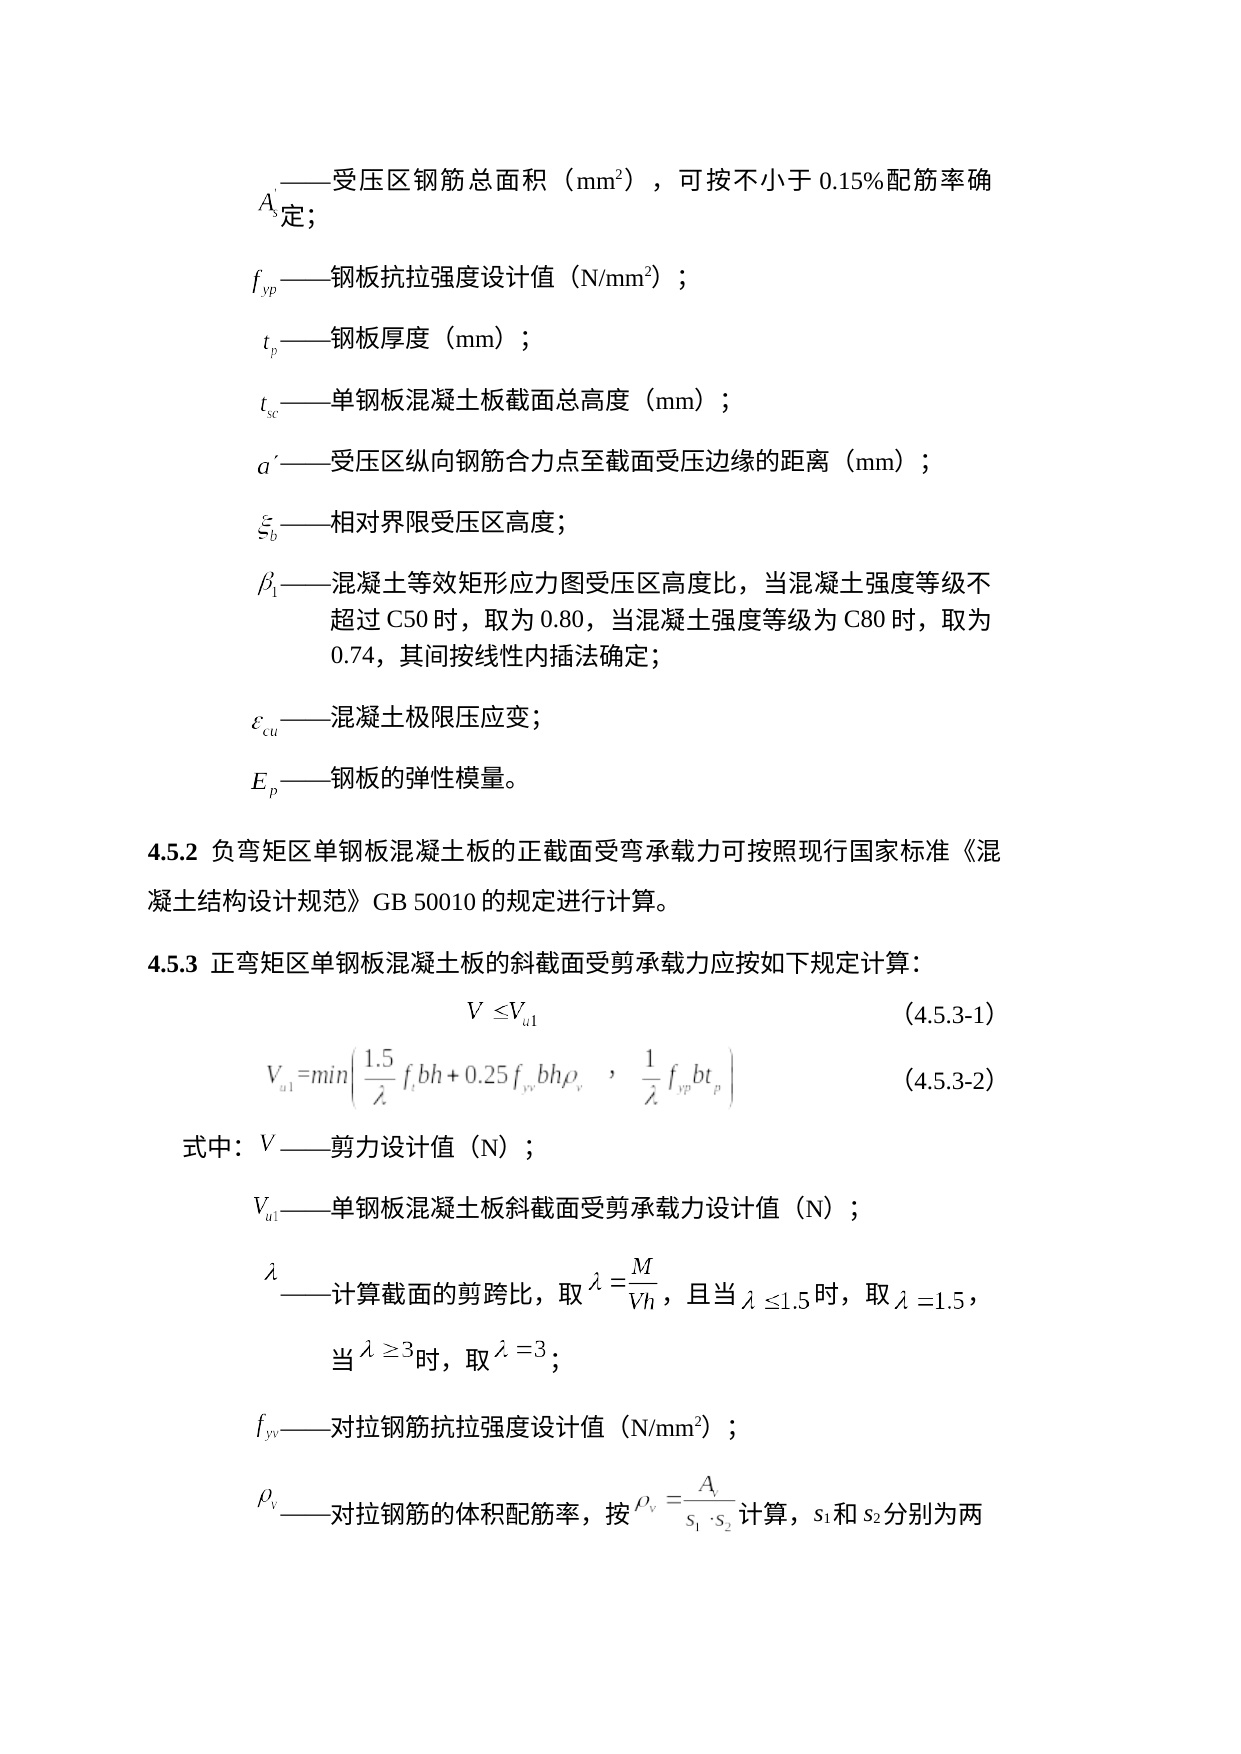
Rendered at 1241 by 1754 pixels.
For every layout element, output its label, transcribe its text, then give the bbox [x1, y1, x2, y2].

table_cell [148, 1238, 281, 1394]
table_cell [148, 429, 281, 490]
text 正弯矩区单钢板混凝土板的斜截面受剪承载力应按如下规定计算： [148, 933, 1004, 983]
text 负弯矩区单钢板混凝土板的正截面受弯承载力可按照现行国家标准《混凝土结构设计规范》GB 50010的规定进行计算。 [148, 820, 1004, 920]
table_cell [148, 1456, 281, 1569]
table_cell [148, 1042, 856, 1115]
table_cell ——单钢板混凝土板截面总高度（mm）； [281, 368, 1003, 429]
table_cell [148, 1395, 281, 1456]
table_cell ——剪力设计值（N）； [281, 1115, 1003, 1176]
table_cell [148, 551, 281, 685]
table_cell ——相对界限受压区高度； [281, 490, 1003, 551]
table_header （4.5.3-1） [856, 983, 1003, 1042]
table_cell ——钢板抗拉强度设计值（N/mm2）； [281, 245, 1003, 306]
table_cell [148, 490, 281, 551]
table_cell ——受压区纵向钢筋合力点至截面受压边缘的距离（mm）； [281, 429, 1003, 490]
table_cell ——计算截面的剪跨比，取，且当时，取，当时，取； [281, 1238, 1003, 1394]
table_cell （4.5.3-2） [856, 1042, 1003, 1115]
table_cell 式中： [148, 1115, 281, 1176]
table_cell [148, 368, 281, 429]
table_cell ——对拉钢筋抗拉强度设计值（N/mm2）； [281, 1395, 1003, 1456]
table_cell ——对拉钢筋的体积配筋率，按计算，s1和s2分别为两 个方向上对拉钢筋的间距。 [281, 1456, 1003, 1569]
table_cell ——钢板的弹性模量。 [281, 746, 1003, 808]
table_cell [148, 746, 281, 808]
table_cell ——受压区钢筋总面积（mm2），可按不小于0.15%配筋率确定； [281, 148, 1003, 245]
table_cell ——单钢板混凝土板斜截面受剪承载力设计值（N）； [281, 1176, 1003, 1237]
table_header [148, 983, 856, 1042]
table_cell [148, 245, 281, 306]
table_cell [148, 685, 281, 746]
table_cell ——混凝土极限压应变； [281, 685, 1003, 746]
table_cell [148, 148, 281, 245]
table_cell [148, 306, 281, 368]
table_cell [148, 1176, 281, 1237]
table_cell ——钢板厚度（mm）； [281, 306, 1003, 368]
table_cell ——混凝土等效矩形应力图受压区高度比，当混凝土强度等级不超过C50时，取为0.80，当混凝土强度等级为C80时，取为0.74，其间按线性内插法确定； [281, 551, 1003, 685]
